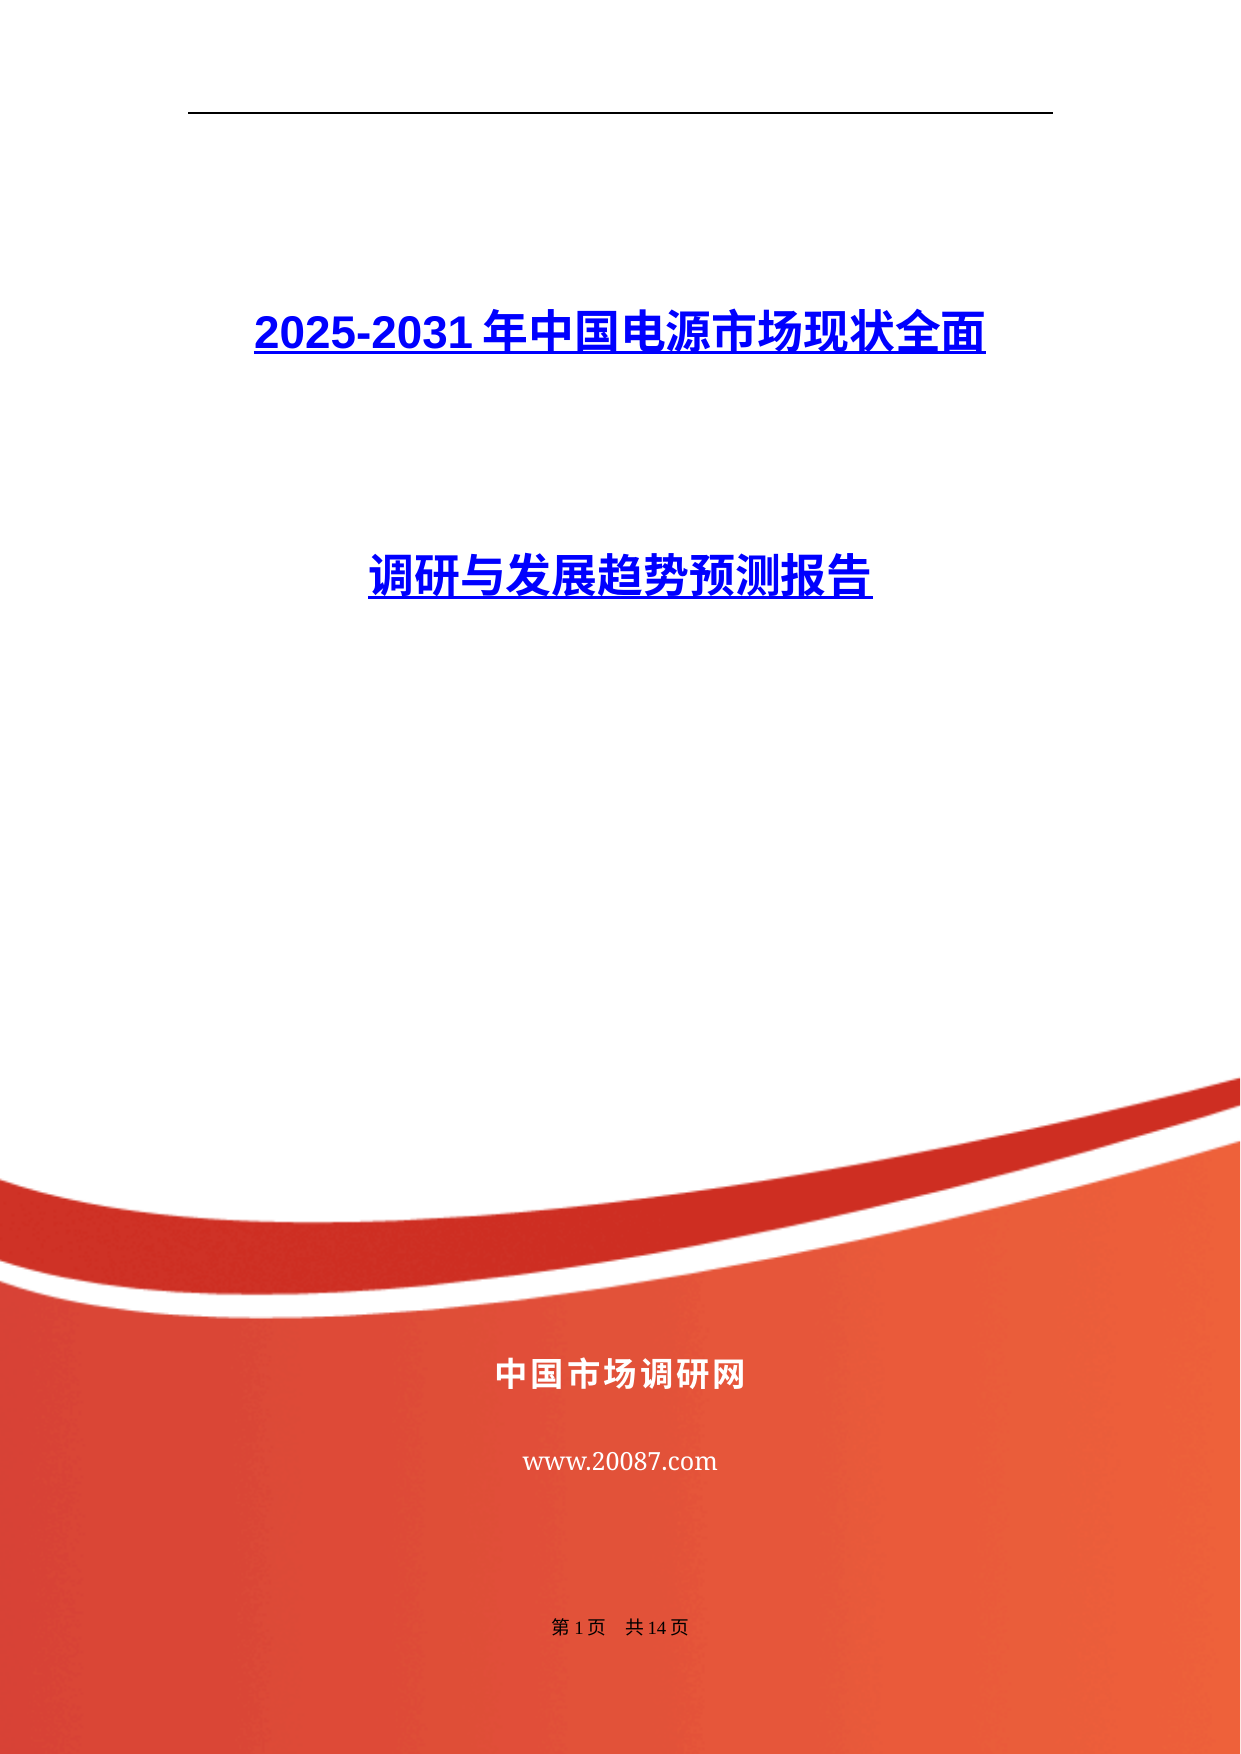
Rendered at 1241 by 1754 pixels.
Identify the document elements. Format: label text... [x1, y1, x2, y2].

picture [0, 1006, 1241, 1754]
text www.20087.com [187, 1428, 1053, 1493]
table_header 2025-2031年中国电源市场现状全面调研与发展趋势预测报告 [188, 207, 1053, 773]
subtitle 中国市场调研网 [187, 1339, 1053, 1404]
